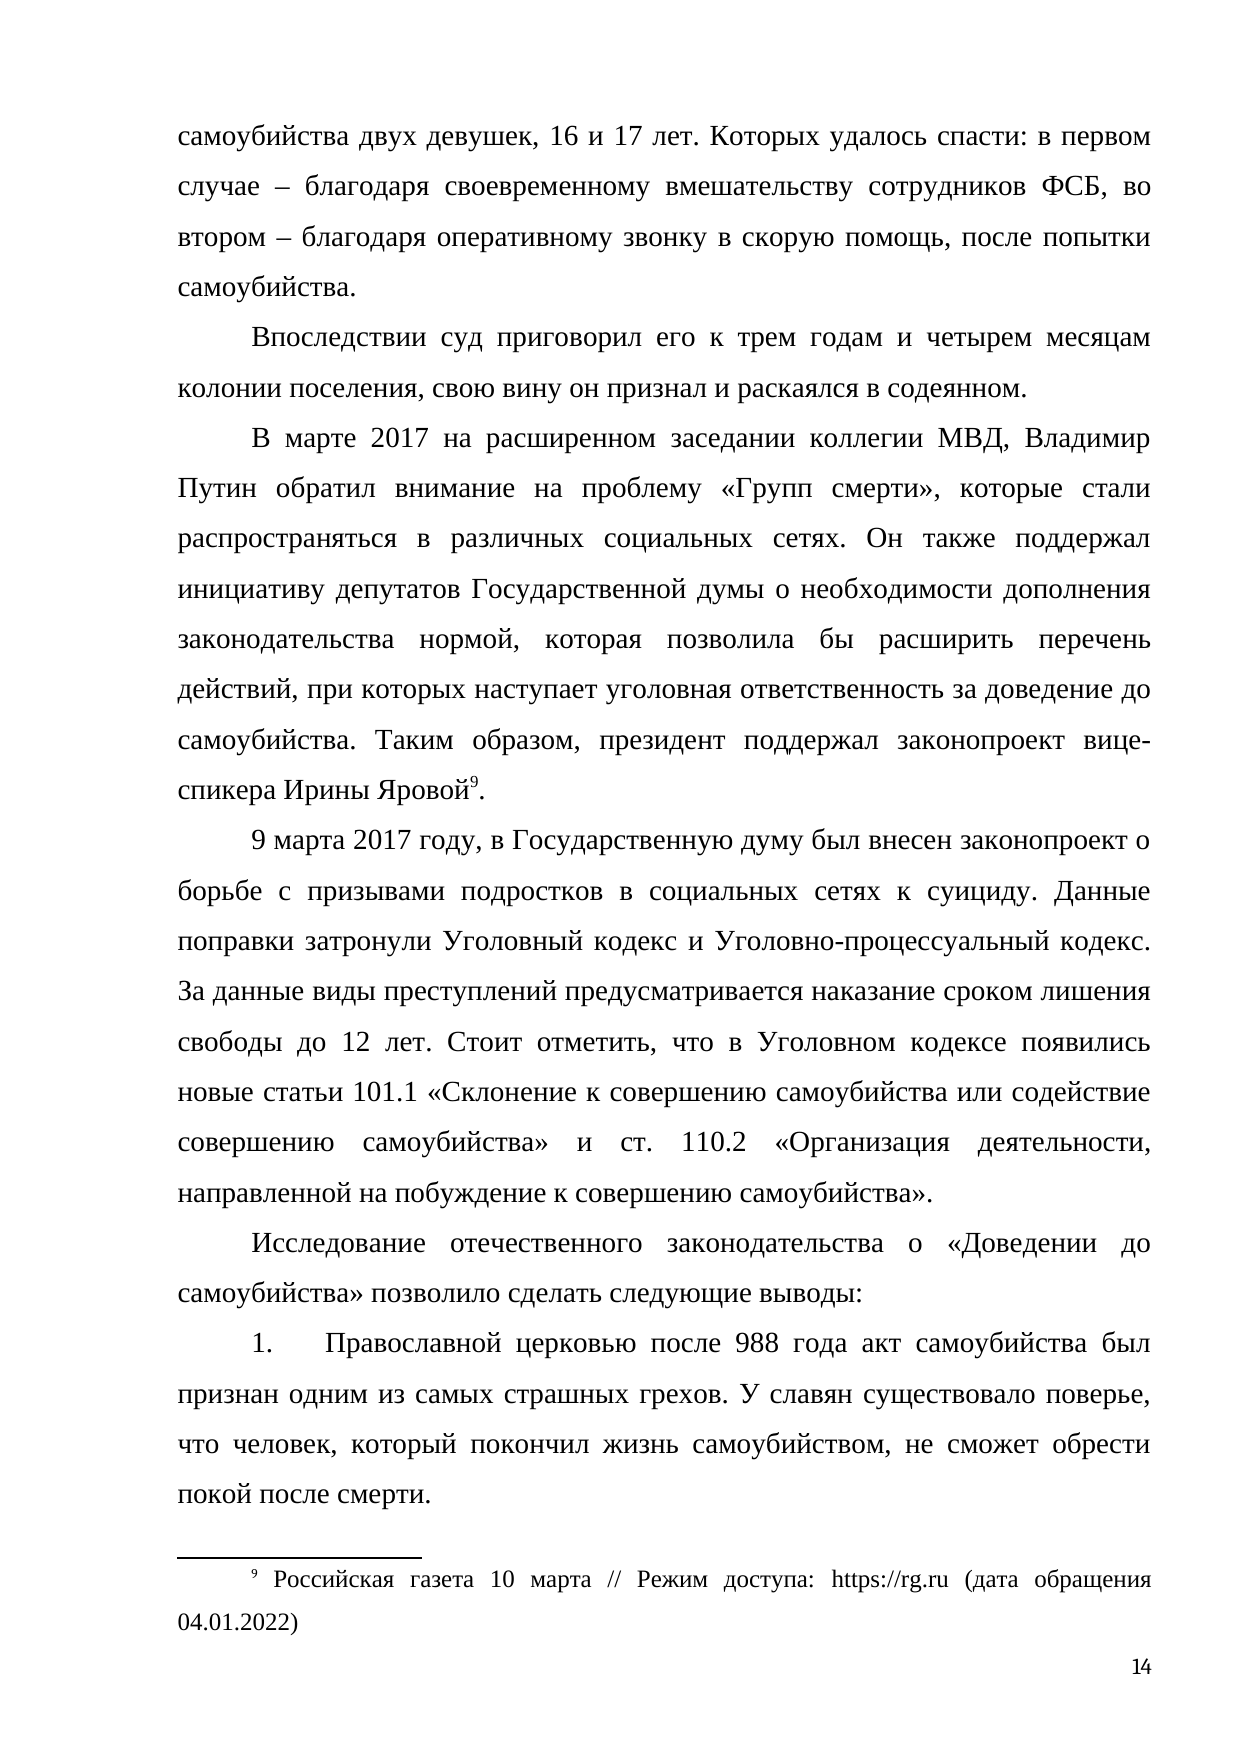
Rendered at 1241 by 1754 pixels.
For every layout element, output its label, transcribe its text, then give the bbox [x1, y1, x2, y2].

text 9 марта 2017 году, в Государственную думу был внесен законопроект о борьбе с призывами подростков в социальных сетях к суициду. Данные поправки затронули Уголовный кодекс и Уголовно-процессуальный кодекс. За данные виды преступлений предусматривается наказание сроком лишения свободы до 12 лет. Стоит отметить, что в Уголовном кодексе появились новые статьи 101.1 «Склонение к совершению самоубийства или содействие совершению самоубийства» и ст. 110.2 «Организация деятельности, направленной на побуждение к совершению самоубийства». [177, 822, 1152, 1208]
text Исследование отечественного законодательства о «Доведении до самоубийства» позволило сделать следующие выводы: [177, 1225, 1152, 1309]
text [177, 118, 1152, 303]
text В марте 2017 на расширенном заседании коллегии МВД, Владимир Путин обратил внимание на проблему «Групп смерти», которые стали распространяться в различных социальных сетях. Он также поддержал инициативу депутатов Государственной думы о необходимости дополнения законодательства нормой, которая позволила бы расширить перечень действий, при которых наступает уголовная ответственность за доведение до самоубийства. Таким образом, президент поддержал законопроект вице-спикера Ирины Яровой. [177, 420, 1152, 806]
list Православной церковью после 988 года акт самоубийства был признан одним из самых страшных грехов. У славян существовало поверье, что человек, который покончил жизнь самоубийством, не сможет обрести покой после смерти. [177, 1326, 1152, 1510]
text Впоследствии суд приговорил его к трем годам и четырем месяцам колонии поселения, свою вину он признал и раскаялся в содеянном. [177, 319, 1152, 403]
